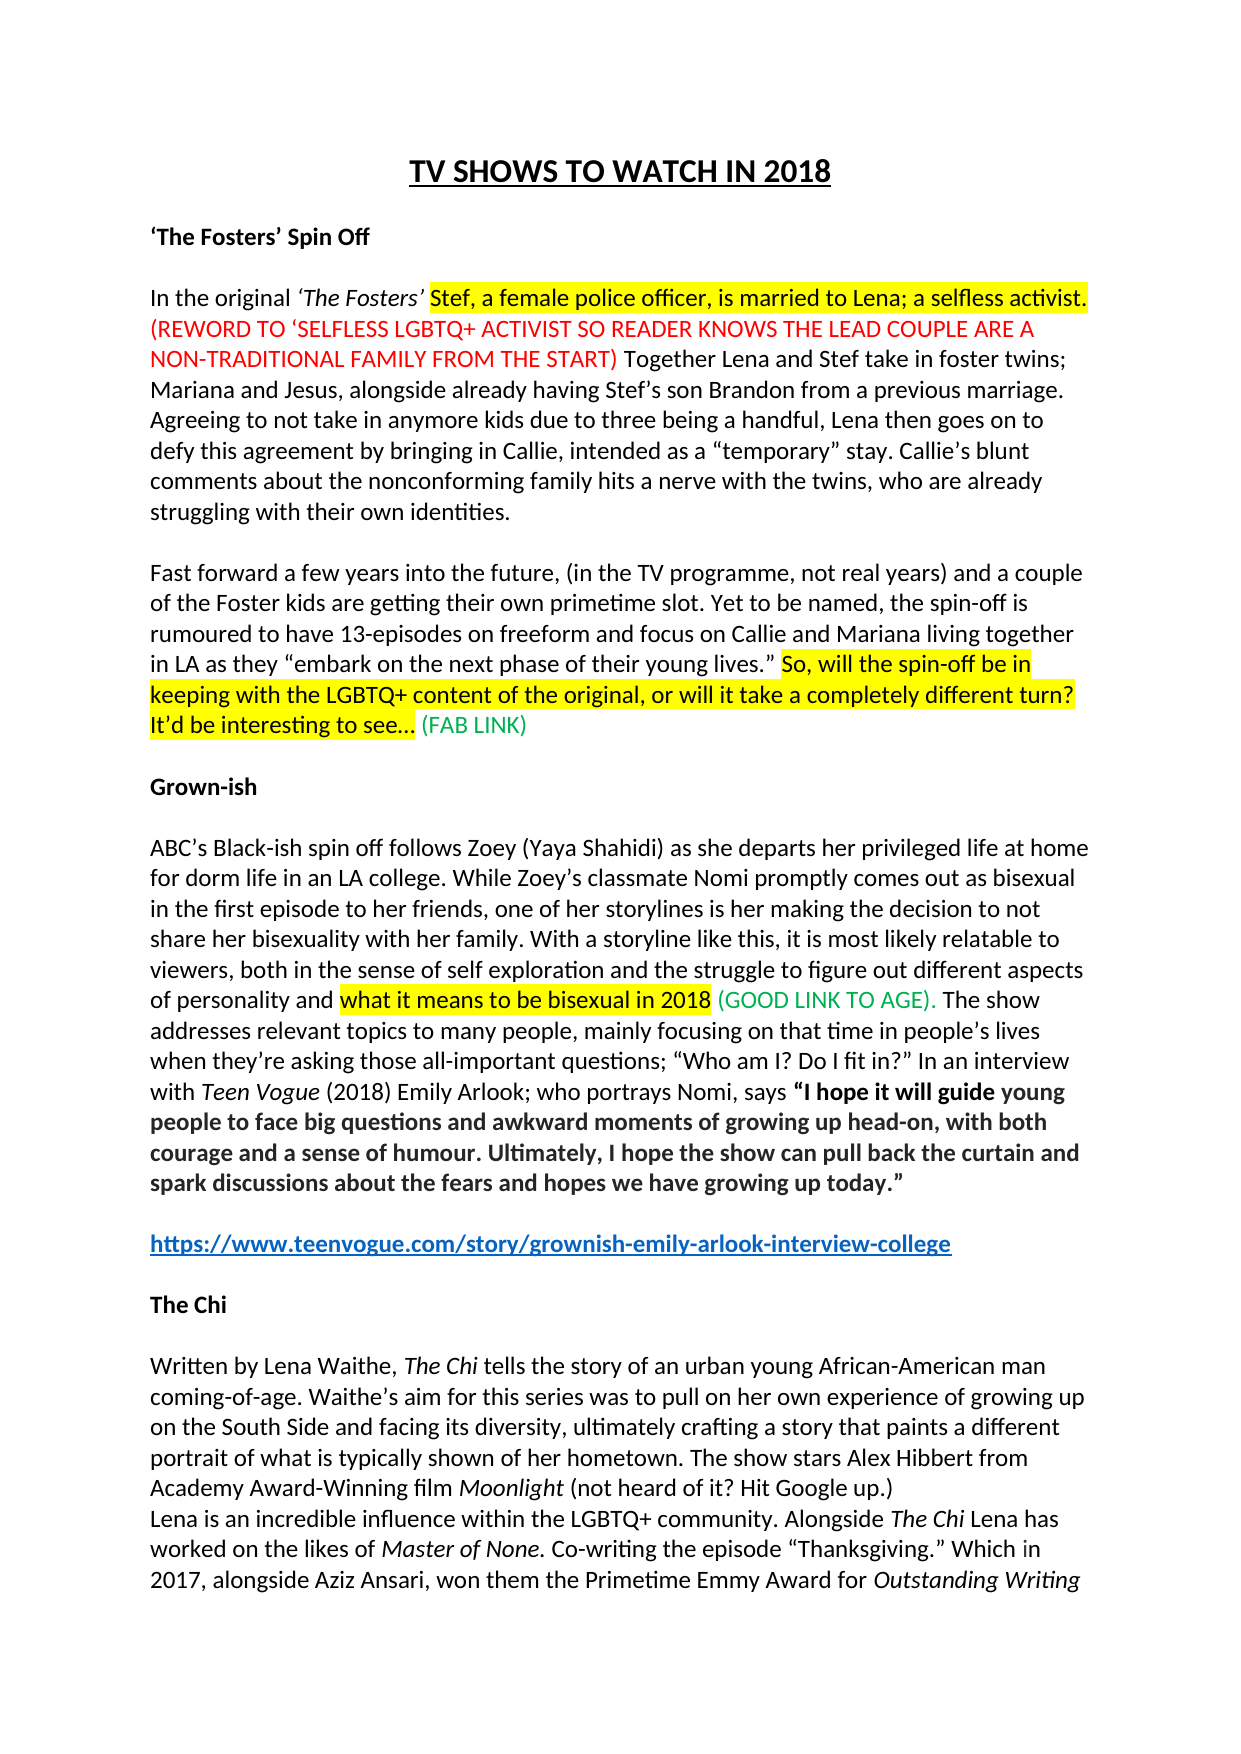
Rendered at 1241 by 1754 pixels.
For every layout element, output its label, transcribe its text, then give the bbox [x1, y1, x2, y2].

text Fast forward a few years into the future, (in the TV programme, not real years) and a couple of the Foster kids are getting their own primetime slot. Yet to be named, the spin-off is rumoured to have 13-episodes on freeform and focus on Callie and Mariana living together in LA as they “embark on the next phase of their young lives.” So, will the spin-off be in keeping with the LGBTQ+ content of the original, or will it take a completely different turn? It’d be interesting to see… (FAB LINK) [150, 557, 1090, 740]
text ABC’s Black-ish spin off follows Zoey (Yaya Shahidi) as she departs her privileged life at home for dorm life in an LA college. While Zoey’s classmate Nomi promptly comes out as bisexual in the first episode to her friends, one of her storylines is her making the decision to not share her bisexuality with her family. With a storyline like this, it is most likely relatable to viewers, both in the sense of self exploration and the struggle to figure out different aspects of personality and what it means to be bisexual in 2018 (GOOD LINK TO AGE). The show addresses relevant topics to many people, mainly focusing on that time in people’s lives when they’re asking those all-important questions; “Who am I? Do I fit in?” In an interview with Teen Vogue (2018) Emily Arlook; who portrays Nomi, says “I hope it will guide young people to face big questions and awkward moments of growing up head-on, with both courage and a sense of humour. Ultimately, I hope the show can pull back the curtain and spark discussions about the fears and hopes we have growing up today.” [150, 832, 1090, 1198]
text Written by Lena Waithe, The Chi tells the story of an urban young African-American man coming-of-age. Waithe’s aim for this series was to pull on her own experience of growing up on the South Side and facing its diversity, ultimately crafting a story that paints a different portrait of what is typically shown of her hometown. The show stars Alex Hibbert from Academy Award-Winning film Moonlight (not heard of it? Hit Google up.) [150, 1351, 1090, 1503]
text The Chi [150, 1289, 1090, 1320]
text https://www.teenvogue.com/story/grownish-emily-arlook-interview-college [150, 1228, 1090, 1259]
text ‘The Fosters’ Spin Off [150, 221, 1090, 252]
text Grown-ish [150, 771, 1090, 801]
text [150, 1503, 1090, 1595]
text TV SHOWS TO WATCH IN 2018 [150, 150, 1090, 191]
text In the original ‘The Fosters’ Stef, a female police officer, is married to Lena; a selfless activist. (REWORD TO ‘SELFLESS LGBTQ+ ACTIVIST SO READER KNOWS THE LEAD COUPLE ARE A NON-TRADITIONAL FAMILY FROM THE START) Together Lena and Stef take in foster twins; Mariana and Jesus, alongside already having Stef’s son Brandon from a previous marriage. Agreeing to not take in anymore kids due to three being a handful, Lena then goes on to defy this agreement by bringing in Callie, intended as a “temporary” stay. Callie’s blunt comments about the nonconforming family hits a nerve with the twins, who are already struggling with their own identities. [150, 282, 1090, 526]
